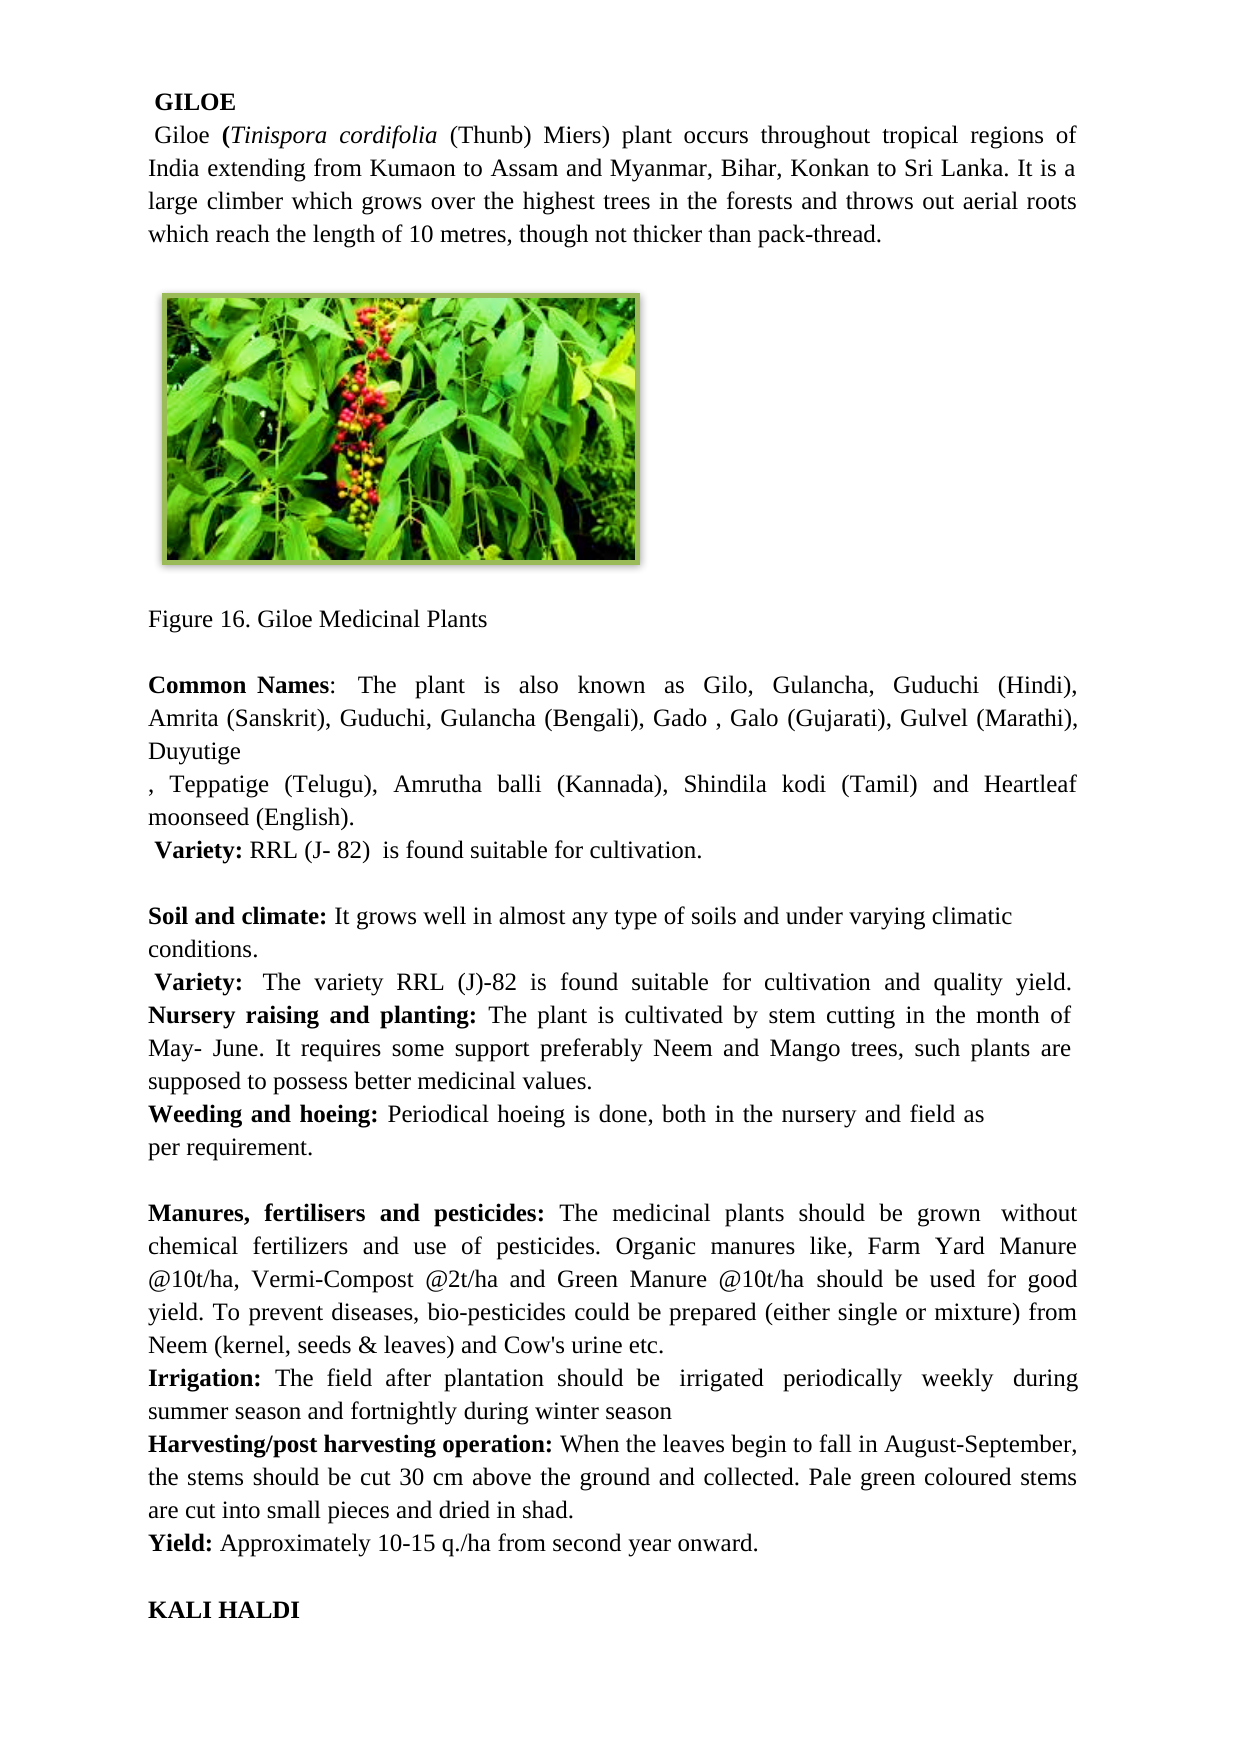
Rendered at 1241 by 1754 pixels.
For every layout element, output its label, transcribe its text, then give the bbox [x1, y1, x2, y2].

text Common Names: The plant is also known as Gilo, Gulancha, Guduchi (Hindi), Amrita (Sanskrit), Guduchi, Gulancha (Bengali), Gado , Galo (Gujarati), Gulvel (Marathi), Duyutige [148, 670, 1078, 765]
subtitle KALI HALDI [148, 1595, 1165, 1623]
subtitle GILOE [154, 87, 1165, 116]
text , Teppatige (Telugu), Amrutha balli (Kannada), Shindila kodi (Tamil) and Heartleaf moonseed (English). [148, 769, 1077, 831]
text Harvesting/post harvesting operation: When the leaves begin to fall in August-September, the stems should be cut 30 cm above the ground and collected. Pale green coloured stems are cut into small pieces and dried in shad. [148, 1429, 1078, 1524]
text Variety: The variety RRL (J)-82 is found suitable for cultivation and quality yield. Nursery raising and planting: The plant is cultivated by stem cutting in the month of May- June. It requires some support preferably Neem and Mango trees, such plants are supposed to possess better medicinal values. [148, 967, 1072, 1095]
text Weeding and hoeing: Periodical hoeing is done, both in the nursery and field as per requirement. [148, 1099, 986, 1161]
text Variety: RRL (J- 82) is found suitable for cultivation. [154, 835, 1165, 864]
text Soil and climate: It grows well in almost any type of soils and under varying climatic conditions. [148, 901, 1013, 963]
text Irrigation: The field after plantation should be irrigated periodically weekly during summer season and fortnightly during winter season [148, 1363, 1078, 1425]
text Figure 16. Giloe Medicinal Plants [148, 604, 1165, 633]
text Giloe (Tinispora cordifolia (Thunb) Miers) plant occurs throughout tropical regions of India extending from Kumaon to Assam and Myanmar, Bihar, Konkan to Sri Lanka. It is a large climber which grows over the highest trees in the forests and throws out aerial roots which reach the length of 10 metres, though not thicker than pack-thread. [148, 120, 1078, 248]
text Yield: Approximately 10-15 q./ha from second year onward. [148, 1528, 1165, 1557]
picture [167, 298, 635, 560]
text Manures, fertilisers and pesticides: The medicinal plants should be grown without chemical fertilizers and use of pesticides. Organic manures like, Farm Yard Manure @10t/ha, Vermi-Compost @2t/ha and Green Manure @10t/ha should be used for good yield. To prevent diseases, bio-pesticides could be prepared (either single or mixture) from Neem (kernel, seeds & leaves) and Cow's urine etc. [148, 1198, 1078, 1359]
